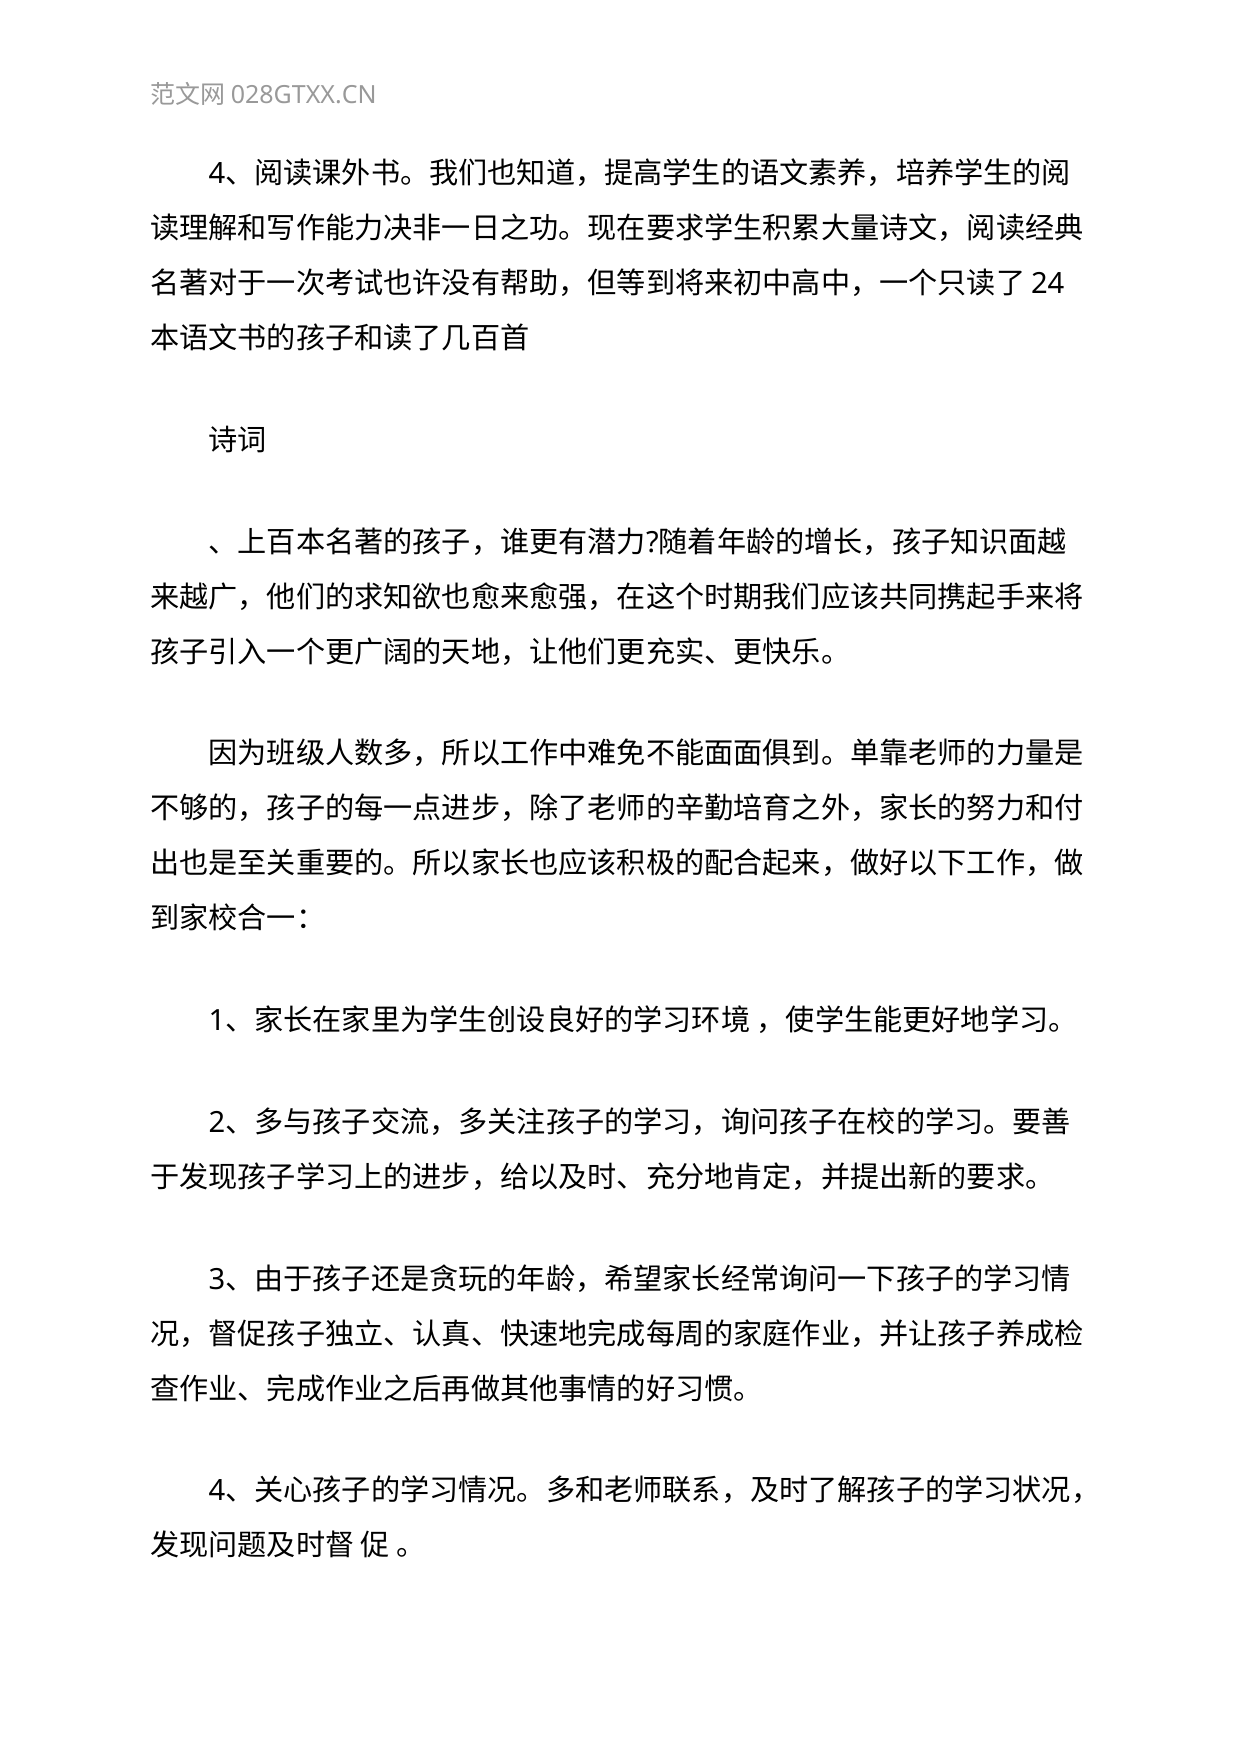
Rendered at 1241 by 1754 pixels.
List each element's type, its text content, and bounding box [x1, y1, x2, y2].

text 1、家长在家里为学生创设良好的学习环境 ，使学生能更好地学习。 [150, 997, 1090, 1039]
text 诗词 [150, 417, 1090, 459]
text 、上百本名著的孩子，谁更有潜力?随着年龄的增长，孩子知识面越来越广，他们的求知欲也愈来愈强，在这个时期我们应该共同携起手来将孩子引入一个更广阔的天地，让他们更充实、更快乐。 [150, 518, 1090, 671]
text 2、多与孩子交流，多关注孩子的学习，询问孩子在校的学习。要善于发现孩子学习上的进步，给以及时、充分地肯定，并提出新的要求。 [150, 1098, 1090, 1196]
text 4、关心孩子的学习情况。多和老师联系，及时了解孩子的学习状况，发现问题及时督 促 。 [150, 1467, 1090, 1564]
text 3、由于孩子还是贪玩的年龄，希望家长经常询问一下孩子的学习情况，督促孩子独立、认真、快速地完成每周的家庭作业，并让孩子养成检查作业、完成作业之后再做其他事情的好习惯。 [150, 1255, 1090, 1407]
text 因为班级人数多，所以工作中难免不能面面俱到。单靠老师的力量是不够的，孩子的每一点进步，除了老师的辛勤培育之外，家长的努力和付出也是至关重要的。所以家长也应该积极的配合起来，做好以下工作，做到家校合一： [150, 730, 1090, 937]
text 4、阅读课外书。我们也知道，提高学生的语文素养，培养学生的阅读理解和写作能力决非一日之功。现在要求学生积累大量诗文，阅读经典名著对于一次考试也许没有帮助，但等到将来初中高中，一个只读了24本语文书的孩子和读了几百首 [150, 150, 1090, 357]
